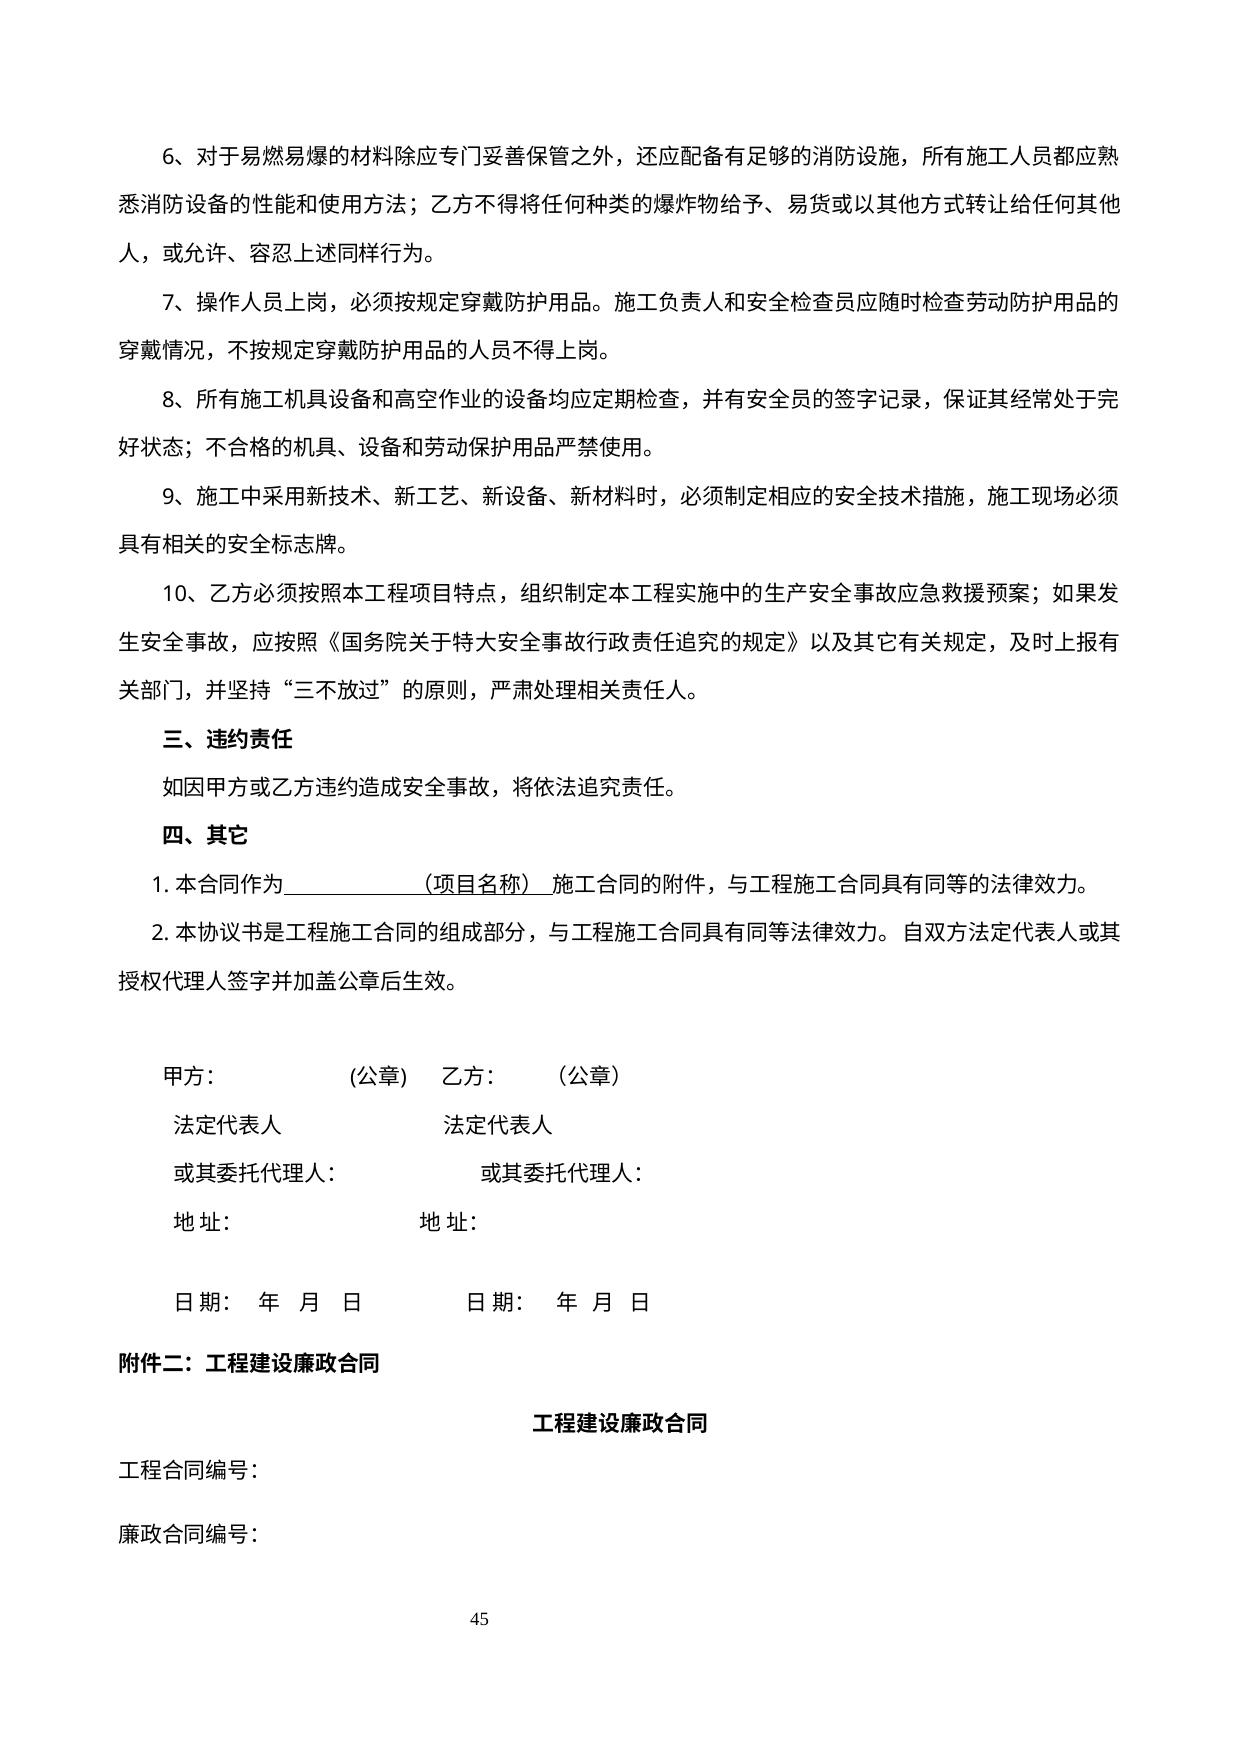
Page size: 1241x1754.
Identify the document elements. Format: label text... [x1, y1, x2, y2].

text 三、违约责任 [118, 721, 1122, 754]
text 6、对于易燃易爆的材料除应专门妥善保管之外，还应配备有足够的消防设施，所有施工人员都应熟悉消防设备的性能和使用方法；乙方不得将任何种类的爆炸物给予、易货或以其他方式转让给任何其他人，或允许、容忍上述同样行为。 [118, 138, 1122, 268]
text 廉政合同编号： [118, 1517, 1122, 1548]
text 工程建设廉政合同 [118, 1406, 1122, 1437]
text 9、施工中采用新技术、新工艺、新设备、新材料时，必须制定相应的安全技术措施，施工现场必须具有相关的安全标志牌。 [118, 478, 1122, 559]
text 或其委托代理人： 或其委托代理人： [118, 1156, 1122, 1188]
text 地 址： 地 址： [118, 1204, 1122, 1237]
text 工程合同编号： [118, 1453, 1122, 1485]
text 8、所有施工机具设备和高空作业的设备均应定期检查，并有安全员的签字记录，保证其经常处于完好状态；不合格的机具、设备和劳动保护用品严禁使用。 [118, 381, 1122, 462]
text 2. 本协议书是工程施工合同的组成部分，与工程施工合同具有同等法律效力。自双方法定代表人或其授权代理人签字并加盖公章后生效。 [118, 914, 1122, 996]
text 甲方： (公章) 乙方： （公章） [118, 1059, 1155, 1092]
text 7、操作人员上岗，必须按规定穿戴防护用品。施工负责人和安全检查员应随时检查劳动防护用品的穿戴情况，不按规定穿戴防护用品的人员不得上岗。 [118, 284, 1122, 365]
text 日 期： 年 月 日 日 期： 年 月 日 [118, 1285, 1122, 1317]
text 1. 本合同作为 （项目名称） 施工合同的附件，与工程施工合同具有同等的法律效力。 [118, 866, 1122, 899]
text 附件二：工程建设廉政合同 [118, 1346, 1122, 1377]
text 10、乙方必须按照本工程项目特点，组织制定本工程实施中的生产安全事故应急救援预案；如果发生安全事故，应按照《国务院关于特大安全事故行政责任追究的规定》以及其它有关规定，及时上报有关部门，并坚持“三不放过”的原则，严肃处理相关责任人。 [118, 575, 1122, 705]
text 法定代表人 法定代表人 [118, 1107, 1122, 1140]
text 四、其它 [118, 818, 1122, 850]
text 如因甲方或乙方违约造成安全事故，将依法追究责任。 [118, 769, 1122, 802]
